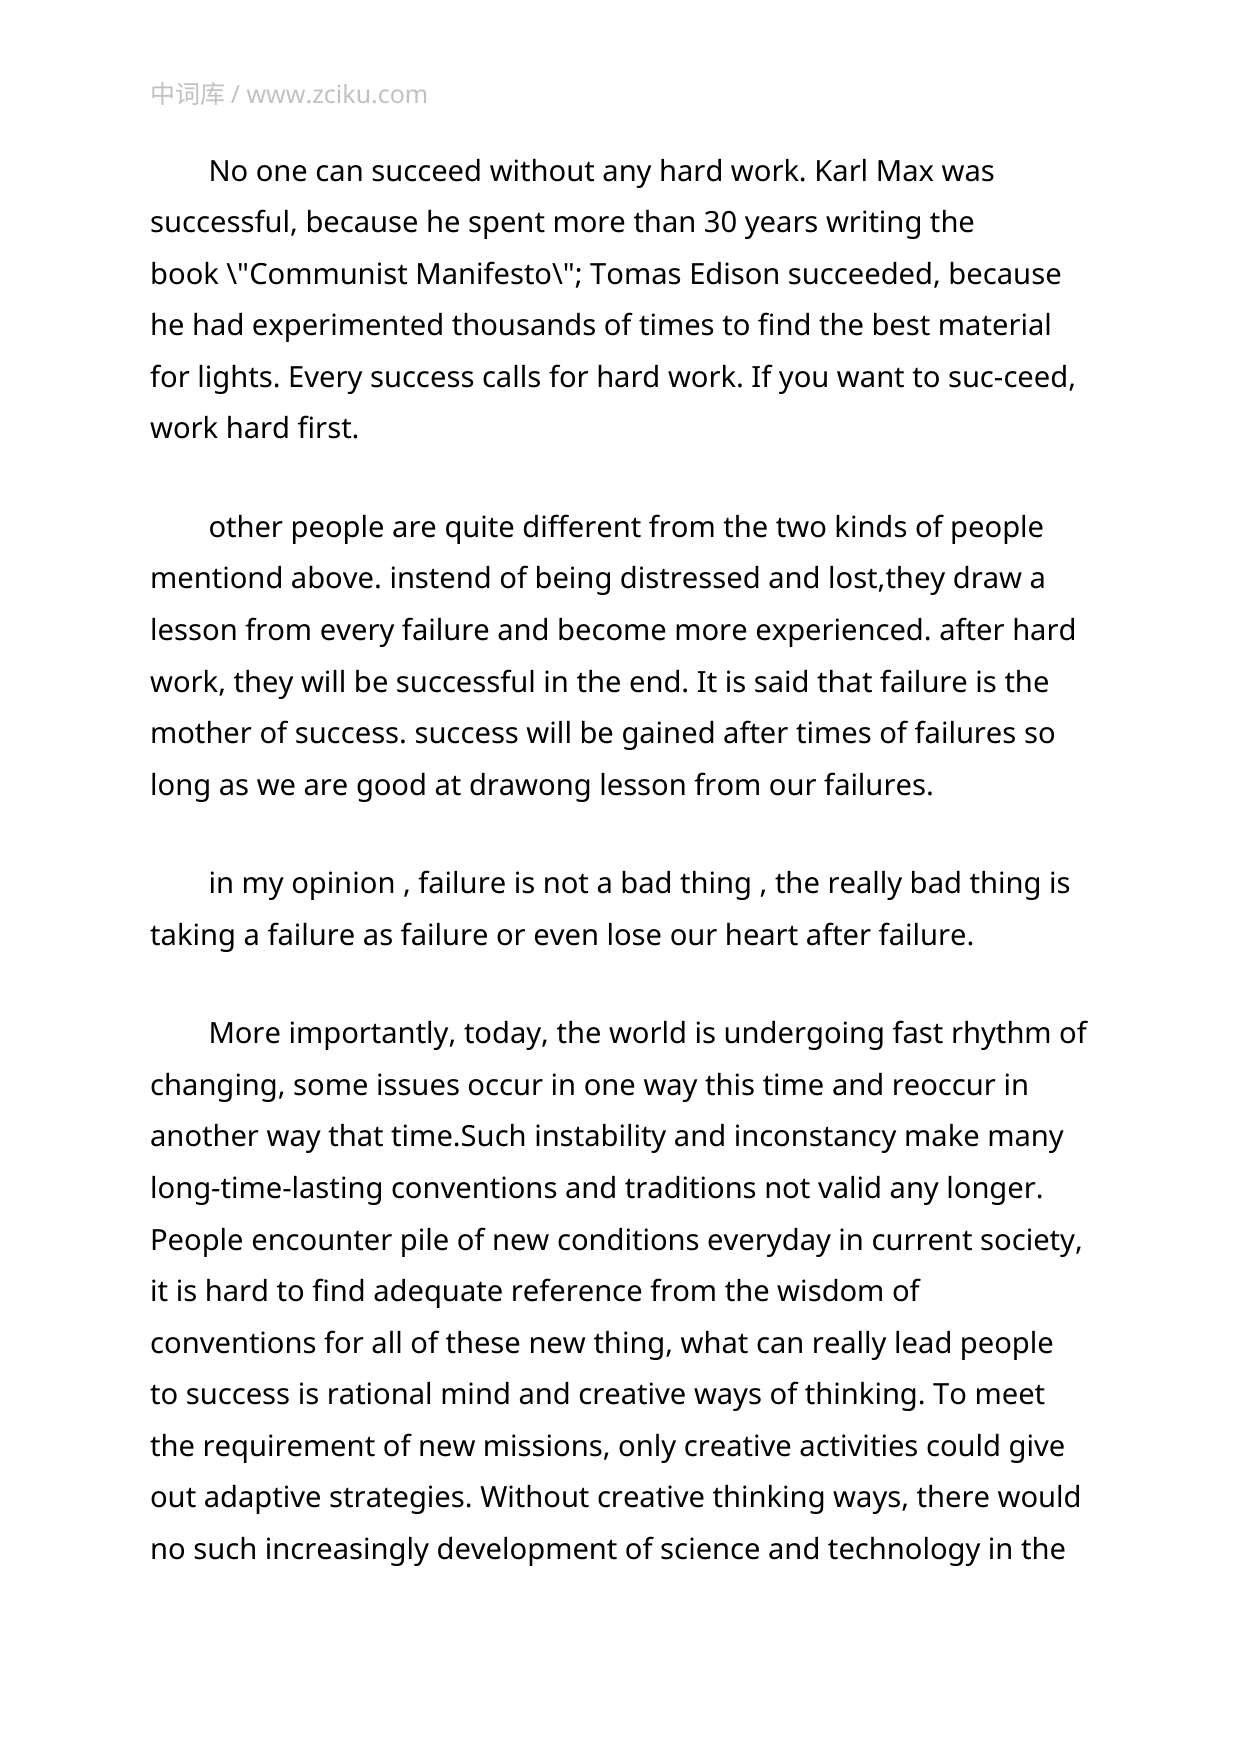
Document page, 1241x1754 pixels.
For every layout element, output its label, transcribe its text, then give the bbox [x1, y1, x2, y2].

text No one can succeed without any hard work. Karl Max was successful, because he spent more than 30 years writing the book \"Communist Manifesto\"; Tomas Edison succeeded, because he had experimented thousands of times to find the best material for lights. Every success calls for hard work. If you want to suc-ceed, work hard first. [150, 150, 1090, 447]
text other people are quite different from the two kinds of people mentiond above. instend of being distressed and lost,they draw a lesson from every failure and become more experienced. after hard work, they will be successful in the end. It is said that failure is the mother of success. success will be gained after times of failures so long as we are good at drawong lesson from our failures. [150, 506, 1090, 804]
text in my opinion , failure is not a bad thing , the really bad thing is taking a failure as failure or even lose our heart after failure. [150, 862, 1090, 954]
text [150, 1012, 1090, 1568]
